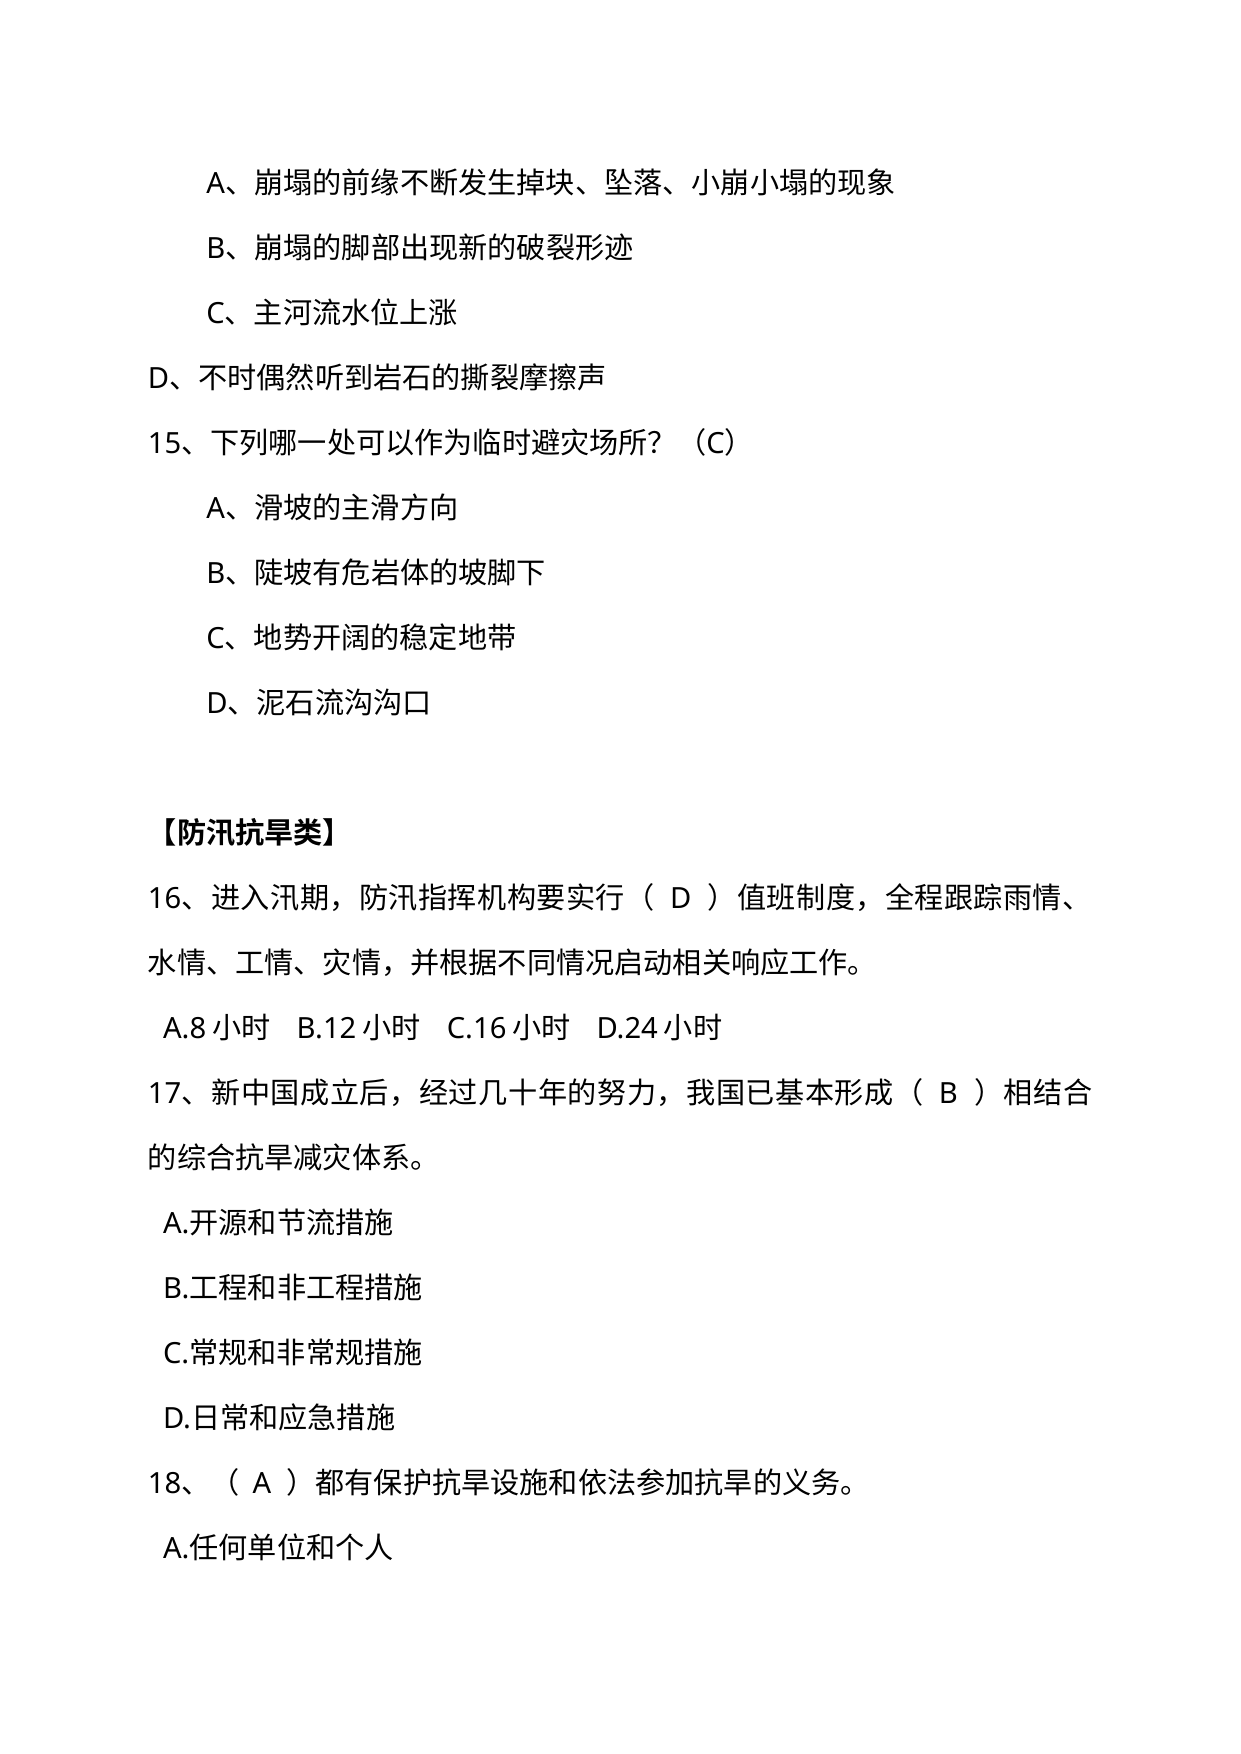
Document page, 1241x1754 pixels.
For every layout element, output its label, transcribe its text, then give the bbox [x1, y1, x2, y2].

text D.日常和应急措施 [148, 1384, 1092, 1449]
text A.任何单位和个人 [148, 1514, 1092, 1579]
text B、陡坡有危岩体的坡脚下 [148, 539, 1092, 604]
text 【防汛抗旱类】 [148, 799, 1092, 864]
text A、滑坡的主滑方向 [148, 474, 1092, 539]
text A.开源和节流措施 [148, 1189, 1092, 1254]
text 17、新中国成立后，经过几十年的努力，我国已基本形成（ B ）相结合的综合抗旱减灾体系。 [148, 1059, 1092, 1189]
text C、主河流水位上涨 [148, 279, 1092, 344]
text 18、（ A ）都有保护抗旱设施和依法参加抗旱的义务。 [148, 1449, 1092, 1514]
text 16、进入汛期，防汛指挥机构要实行（ D ）值班制度，全程跟踪雨情、水情、工情、灾情，并根据不同情况启动相关响应工作。 [148, 864, 1092, 994]
text A.8小时 B.12小时 C.16小时 D.24小时 [148, 994, 1092, 1059]
text A、崩塌的前缘不断发生掉块、坠落、小崩小塌的现象 [148, 149, 1092, 214]
text B.工程和非工程措施 [148, 1254, 1092, 1319]
text D、不时偶然听到岩石的撕裂摩擦声 [148, 344, 1092, 409]
text C、地势开阔的稳定地带 [148, 604, 1092, 669]
text B、崩塌的脚部出现新的破裂形迹 [148, 214, 1092, 279]
text C.常规和非常规措施 [148, 1319, 1092, 1384]
text D、泥石流沟沟口 [148, 669, 1092, 734]
text 15、下列哪一处可以作为临时避灾场所？（C） [148, 409, 1092, 474]
